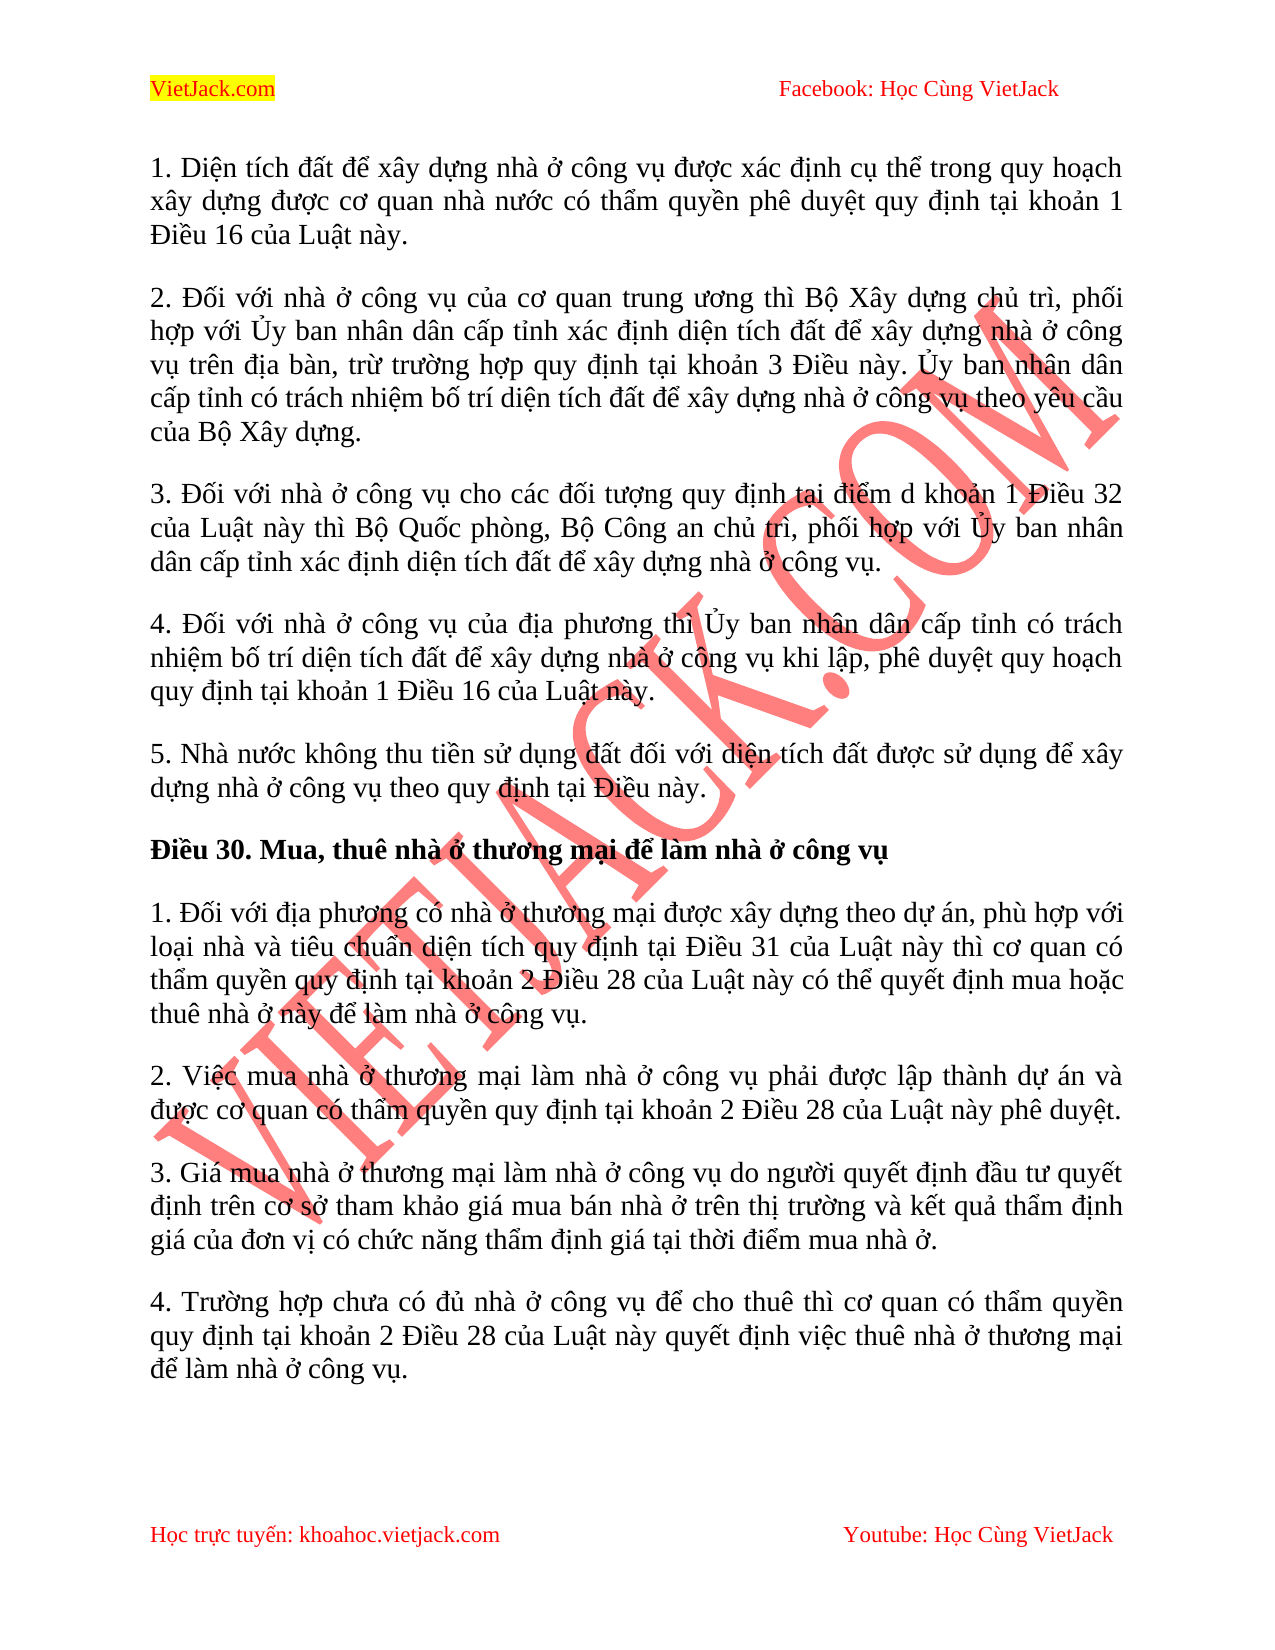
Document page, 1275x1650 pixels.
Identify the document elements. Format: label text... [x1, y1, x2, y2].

text 1. Diện tích đất để xây dựng nhà ở công vụ được xác định cụ thể trong quy hoạch xây dựng được cơ quan nhà nước có thẩm quyền phê duyệt quy định tại khoản 1 Điều 16 của Luật này. [150, 150, 1125, 251]
text 4. Đối với nhà ở công vụ của địa phương thì Ủy ban nhân dân cấp tỉnh có trách nhiệm bố trí diện tích đất để xây dựng nhà ở công vụ khi lập, phê duyệt quy hoạch quy định tại khoản 1 Điều 16 của Luật này. [150, 606, 1125, 707]
text 4. Trường hợp chưa có đủ nhà ở công vụ để cho thuê thì cơ quan có thẩm quyền quy định tại khoản 2 Điều 28 của Luật này quyết định việc thuê nhà ở thương mại để làm nhà ở công vụ. [150, 1284, 1125, 1385]
text 2. Đối với nhà ở công vụ của cơ quan trung ương thì Bộ Xây dựng chủ trì, phối hợp với Ủy ban nhân dân cấp tỉnh xác định diện tích đất để xây dựng nhà ở công vụ trên địa bàn, trừ trường hợp quy định tại khoản 3 Điều này. Ủy ban nhân dân cấp tỉnh có trách nhiệm bố trí diện tích đất để xây dựng nhà ở công vụ theo yêu cầu của Bộ Xây dựng. [150, 280, 1125, 447]
text 3. Giá mua nhà ở thương mại làm nhà ở công vụ do người quyết định đầu tư quyết định trên cơ sở tham khảo giá mua bán nhà ở trên thị trường và kết quả thẩm định giá của đơn vị có chức năng thẩm định giá tại thời điểm mua nhà ở. [150, 1155, 1125, 1255]
text 3. Đối với nhà ở công vụ cho các đối tượng quy định tại điểm d khoản 1 Điều 32 của Luật này thì Bộ Quốc phòng, Bộ Công an chủ trì, phối hợp với Ủy ban nhân dân cấp tỉnh xác định diện tích đất để xây dựng nhà ở công vụ. [150, 477, 1125, 577]
text Điều 30. Mua, thuê nhà ở thương mại để làm nhà ở công vụ [150, 832, 1125, 866]
text 2. Việc mua nhà ở thương mại làm nhà ở công vụ phải được lập thành dự án và được cơ quan có thẩm quyền quy định tại khoản 2 Điều 28 của Luật này phê duyệt. [150, 1058, 1125, 1126]
text 5. Nhà nước không thu tiền sử dụng đất đối với diện tích đất được sử dụng để xây dựng nhà ở công vụ theo quy định tại Điều này. [150, 736, 1125, 803]
text 1. Đối với địa phương có nhà ở thương mại được xây dựng theo dự án, phù hợp với loại nhà và tiêu chuẩn diện tích quy định tại Điều 31 của Luật này thì cơ quan có thẩm quyền quy định tại khoản 2 Điều 28 của Luật này có thể quyết định mua hoặc thuê nhà ở này để làm nhà ở công vụ. [150, 895, 1125, 1029]
